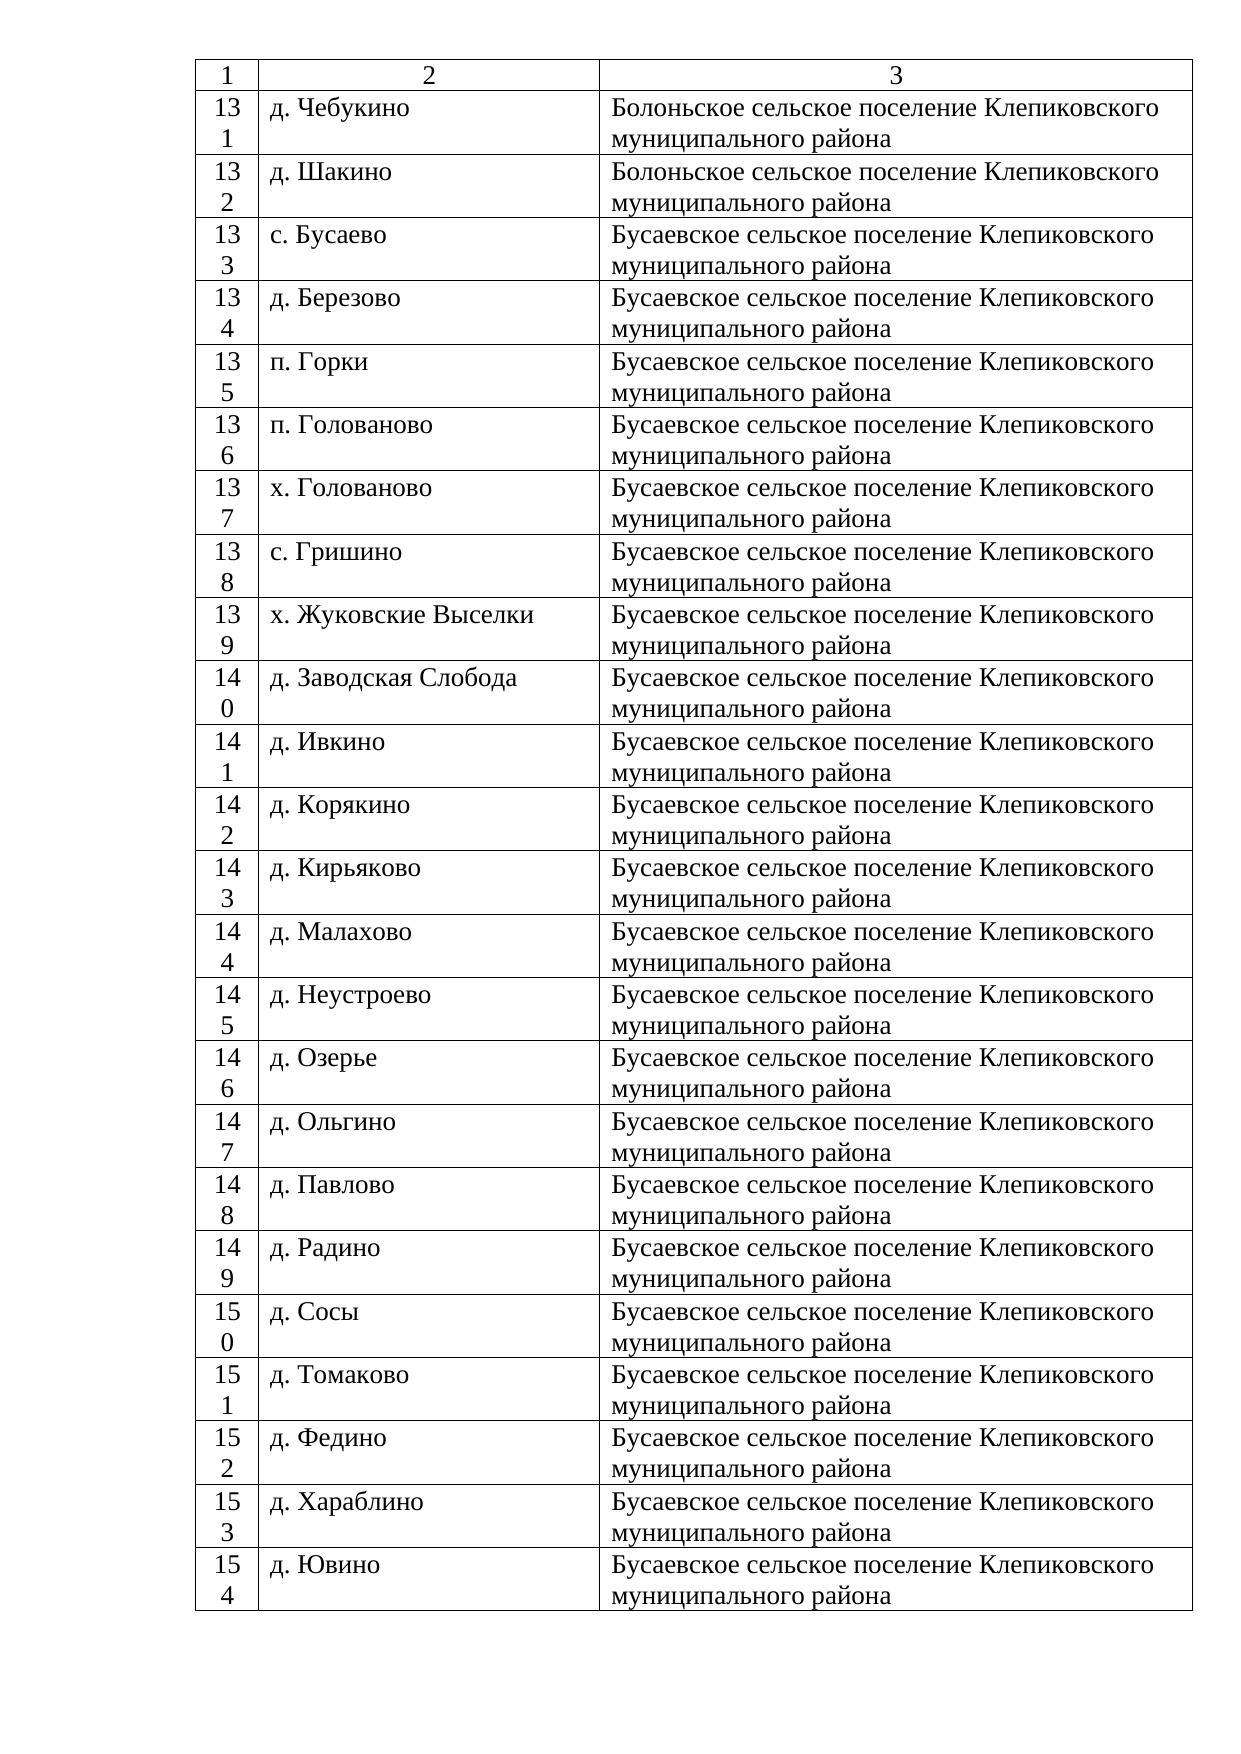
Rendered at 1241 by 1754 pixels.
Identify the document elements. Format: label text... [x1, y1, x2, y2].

table_cell Бусаевское сельское поселение Клепиковского муниципального района [600, 1231, 1192, 1294]
table_cell Бусаевское сельское поселение Клепиковского муниципального района [600, 1041, 1192, 1104]
table_cell 141 [196, 725, 258, 787]
table_cell с. Гришино [259, 535, 599, 597]
table_header 3 [600, 60, 1192, 90]
table_cell д. Малахово [259, 915, 599, 977]
table_cell 147 [196, 1105, 258, 1167]
table_cell д. Кирьяково [259, 851, 599, 914]
table_cell Бусаевское сельское поселение Клепиковского муниципального района [600, 598, 1192, 660]
table_cell Бусаевское сельское поселение Клепиковского муниципального района [600, 851, 1192, 914]
table_cell Бусаевское сельское поселение Клепиковского муниципального района [600, 661, 1192, 724]
table_cell 136 [196, 408, 258, 470]
table_cell Бусаевское сельское поселение Клепиковского муниципального района [600, 725, 1192, 787]
table_cell 148 [196, 1168, 258, 1230]
table_cell д. Ольгино [259, 1105, 599, 1167]
table_cell д. Неустроево [259, 978, 599, 1040]
table_cell 150 [196, 1295, 258, 1357]
table_cell д. Павлово [259, 1168, 599, 1230]
table_cell х. Голованово [259, 471, 599, 534]
table_cell Бусаевское сельское поселение Клепиковского муниципального района [600, 915, 1192, 977]
table_cell Бусаевское сельское поселение Клепиковского муниципального района [600, 1295, 1192, 1357]
table_cell д. Шакино [259, 155, 599, 217]
table_cell 142 [196, 788, 258, 850]
table_cell д. Чебукино [259, 91, 599, 154]
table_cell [600, 1548, 1192, 1610]
table_cell Бусаевское сельское поселение Клепиковского муниципального района [600, 1358, 1192, 1420]
table_cell 152 [196, 1421, 258, 1484]
table_cell Бусаевское сельское поселение Клепиковского муниципального района [600, 471, 1192, 534]
table_cell д. Сосы [259, 1295, 599, 1357]
table_cell Бусаевское сельское поселение Клепиковского муниципального района [600, 218, 1192, 280]
table_cell 151 [196, 1358, 258, 1420]
table_cell 149 [196, 1231, 258, 1294]
table_cell с. Бусаево [259, 218, 599, 280]
table_cell 145 [196, 978, 258, 1040]
table_cell д. Томаково [259, 1358, 599, 1420]
table_cell д. Ювино [259, 1548, 599, 1610]
table_cell 132 [196, 155, 258, 217]
table_cell 134 [196, 281, 258, 344]
table_cell Бусаевское сельское поселение Клепиковского муниципального района [600, 978, 1192, 1040]
table_cell д. Березово [259, 281, 599, 344]
table_header 2 [259, 60, 599, 90]
table_header 1 [196, 60, 258, 90]
table_cell Бусаевское сельское поселение Клепиковского муниципального района [600, 788, 1192, 850]
table_cell д. Озерье [259, 1041, 599, 1104]
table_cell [600, 91, 1192, 154]
table_cell Бусаевское сельское поселение Клепиковского муниципального района [600, 408, 1192, 470]
table_cell 135 [196, 345, 258, 407]
table_cell д. Заводская Слобода [259, 661, 599, 724]
table_cell 131 [196, 91, 258, 154]
table_cell 140 [196, 661, 258, 724]
table_cell Бусаевское сельское поселение Клепиковского муниципального района [600, 1105, 1192, 1167]
table_cell д. Корякино [259, 788, 599, 850]
table_cell Бусаевское сельское поселение Клепиковского муниципального района [600, 1421, 1192, 1484]
table_cell 146 [196, 1041, 258, 1104]
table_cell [600, 1485, 1192, 1547]
table_cell 139 [196, 598, 258, 660]
table_cell п. Голованово [259, 408, 599, 470]
table_cell 154 [196, 1548, 258, 1610]
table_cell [600, 155, 1192, 217]
table_cell д. Федино [259, 1421, 599, 1484]
table_cell д. Хараблино [259, 1485, 599, 1547]
table_cell п. Горки [259, 345, 599, 407]
table_cell х. Жуковские Выселки [259, 598, 599, 660]
table_cell 144 [196, 915, 258, 977]
table_cell 138 [196, 535, 258, 597]
table_cell 137 [196, 471, 258, 534]
table_cell 143 [196, 851, 258, 914]
table_cell Бусаевское сельское поселение Клепиковского муниципального района [600, 345, 1192, 407]
table_cell д. Ивкино [259, 725, 599, 787]
table_cell д. Радино [259, 1231, 599, 1294]
table_cell Бусаевское сельское поселение Клепиковского муниципального района [600, 281, 1192, 344]
table_cell 153 [196, 1485, 258, 1547]
table_cell 133 [196, 218, 258, 280]
table_cell Бусаевское сельское поселение Клепиковского муниципального района [600, 1168, 1192, 1230]
table_cell Бусаевское сельское поселение Клепиковского муниципального района [600, 535, 1192, 597]
